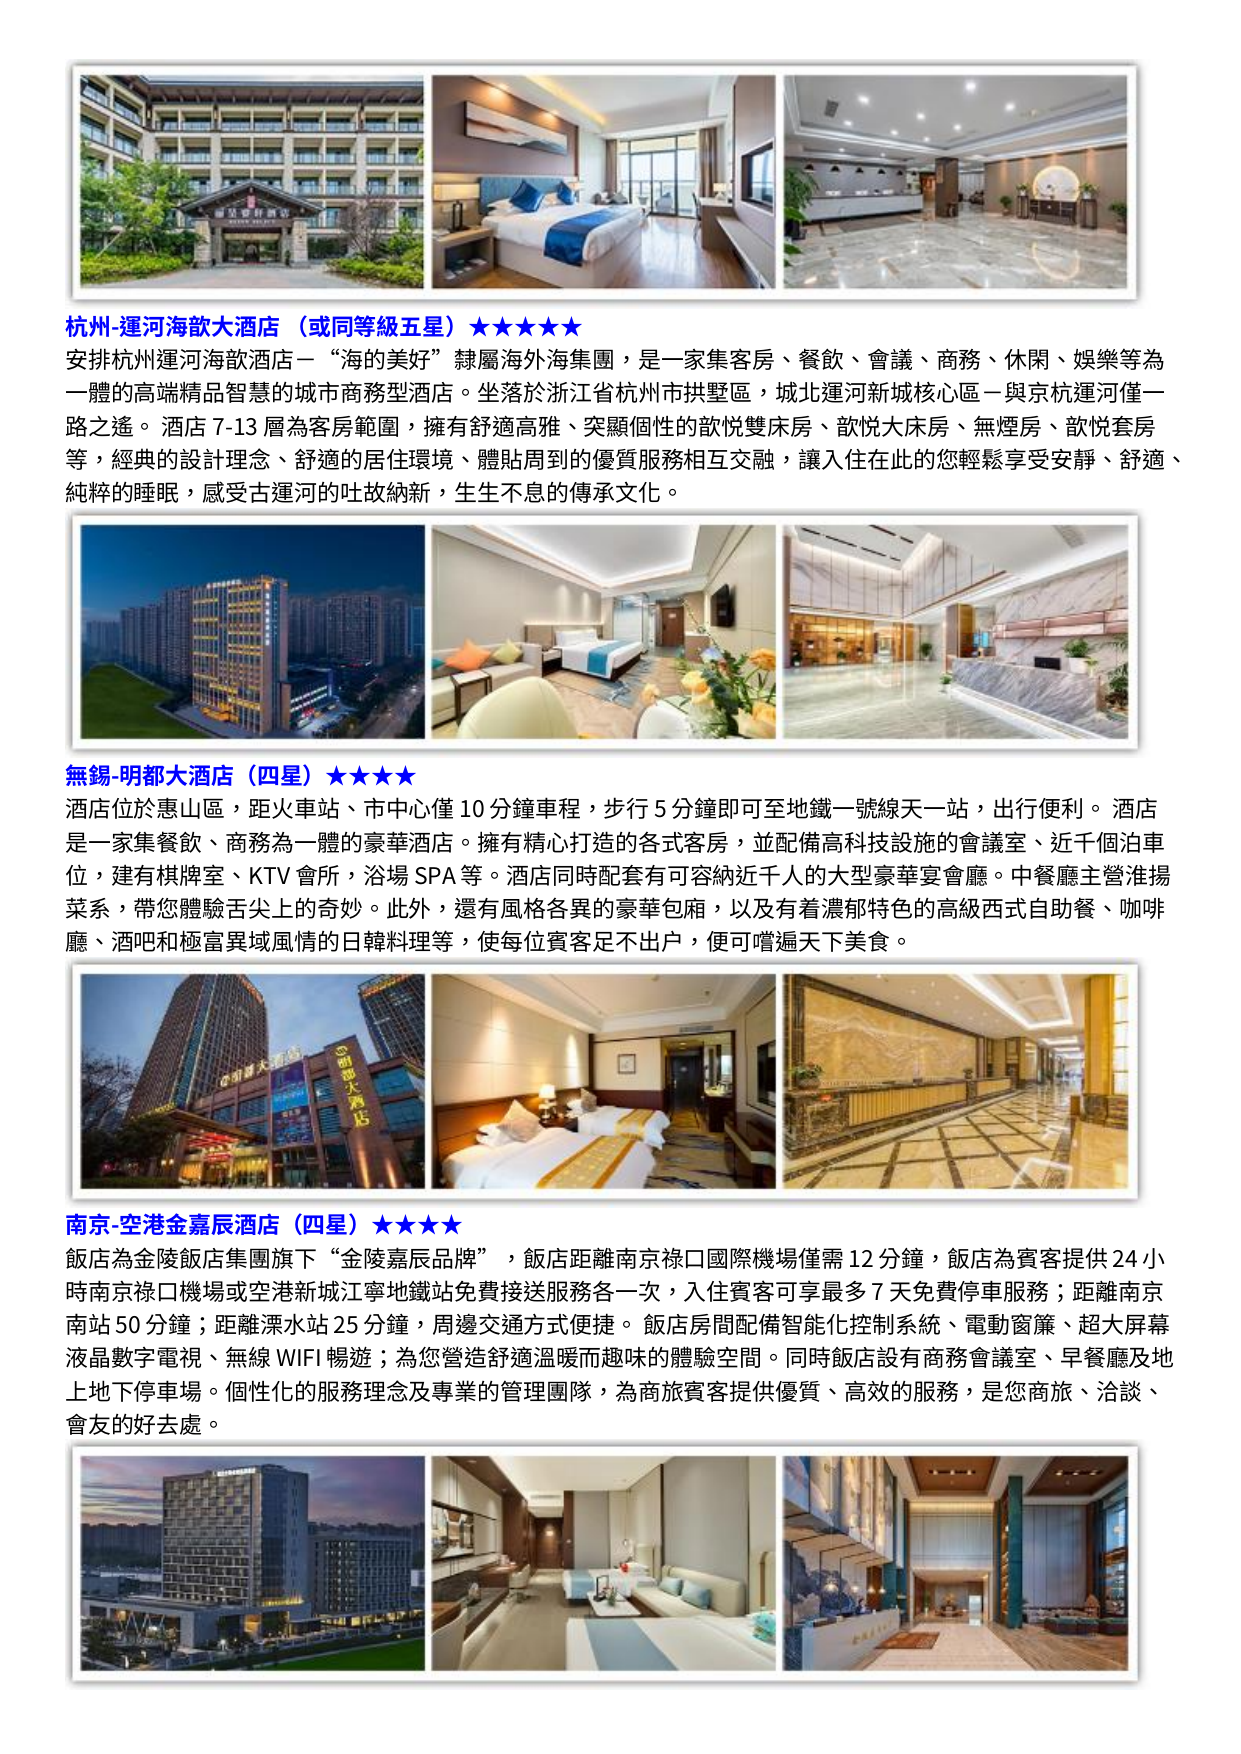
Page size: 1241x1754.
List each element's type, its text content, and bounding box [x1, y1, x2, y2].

text 南京-空港金嘉辰酒店（四星）★★★★ [65, 1207, 1175, 1240]
picture [65, 508, 1152, 758]
picture [65, 59, 1152, 309]
picture [65, 957, 1152, 1208]
text 無錫-明都大酒店（四星）★★★★ [65, 758, 1175, 791]
picture [65, 1439, 1152, 1690]
text 安排杭州運河海歆酒店－“海的美好”隸屬海外海集團，是一家集客房、餐飲、會議、商務、休閑、娛樂等為一體的高端精品智慧的城市商務型酒店。坐落於浙江省杭州市拱墅區，城北運河新城核心區－與京杭運河僅一路之遙。 酒店7-13層為客房範圍，擁有舒適高雅、突顯個性的歆悦雙床房、歆悦大床房、無煙房、歆悦套房等，經典的設計理念、舒適的居住環境、體貼周到的優質服務相互交融，讓入住在此的您輕鬆享受安靜、舒適、純粹的睡眠，感受古運河的吐故納新，生生不息的傳承文化。 [65, 342, 1175, 508]
text 飯店為金陵飯店集團旗下“金陵嘉辰品牌”，飯店距離南京祿口國際機場僅需12分鐘，飯店為賓客提供24小時南京祿口機場或空港新城江寧地鐵站免費接送服務各一次，入住賓客可享最多7天免費停車服務；距離南京南站50分鐘；距離溧水站25分鐘，周邊交通方式便捷。 飯店房間配備智能化控制系統、電動窗簾、超大屏幕液晶數字電視、無線WIFI暢遊；為您營造舒適溫暖而趣味的體驗空間。同時飯店設有商務會議室、早餐廳及地上地下停車場。個性化的服務理念及專業的管理團隊，為商旅賓客提供優質、高效的服務，是您商旅、洽談、會友的好去處。 [65, 1240, 1175, 1440]
text 酒店位於惠山區，距火車站、市中心僅10分鐘車程，步行5分鐘即可至地鐵一號線天一站，出行便利。 酒店是一家集餐飲、商務為一體的豪華酒店。擁有精心打造的各式客房，並配備高科技設施的會議室、近千個泊車位，建有棋牌室、KTV會所，浴場SPA等。酒店同時配套有可容納近千人的大型豪華宴會廳。中餐廳主營淮揚菜系，帶您體驗舌尖上的奇妙。此外，還有風格各異的豪華包廂，以及有着濃郁特色的高級西式自助餐、咖啡廳、酒吧和極富異域風情的日韓料理等，使每位賓客足不出户，便可嚐遍天下美食。 [65, 791, 1175, 957]
text 杭州-運河海歆大酒店 （或同等級五星）★★★★★ [65, 309, 1175, 342]
